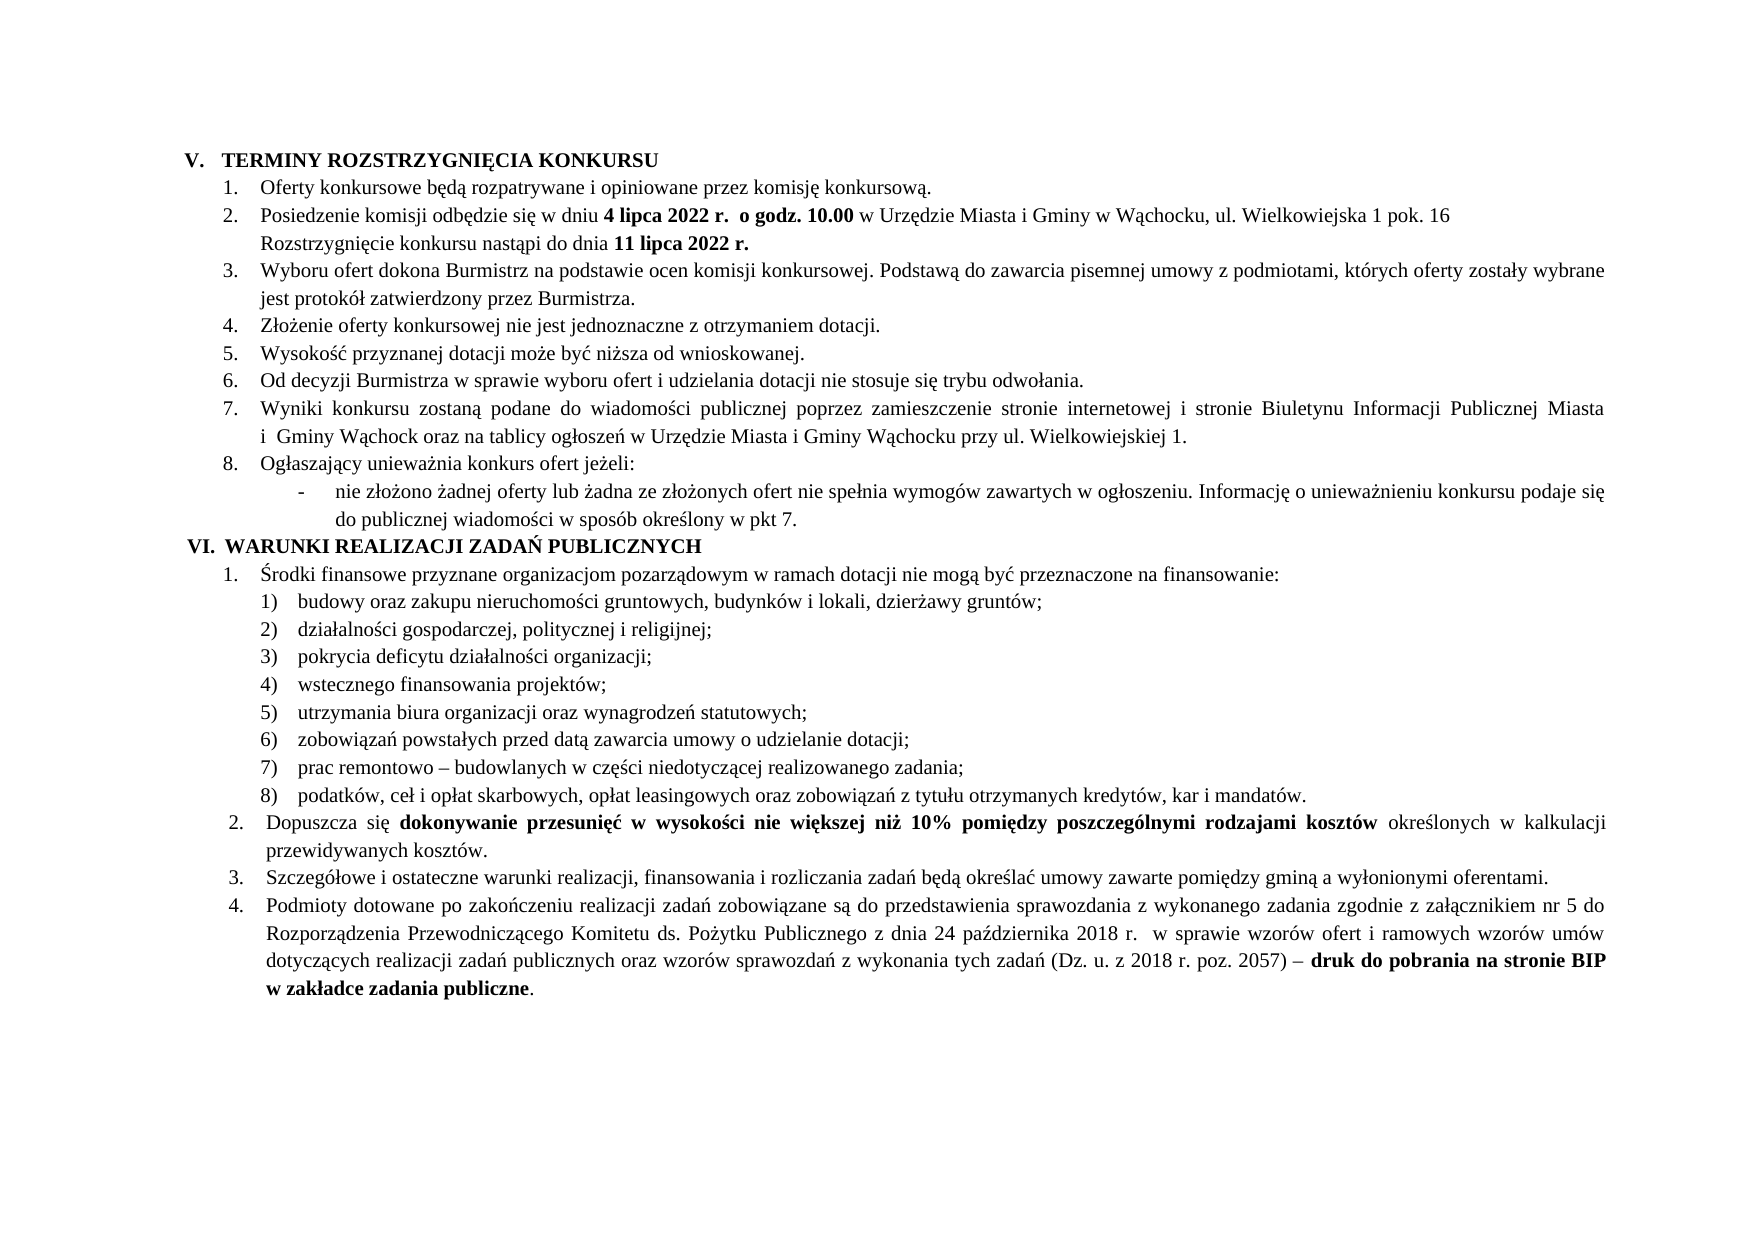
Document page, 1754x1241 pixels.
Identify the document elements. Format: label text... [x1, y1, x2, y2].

list budowy oraz zakupu nieruchomości gruntowych, budynków i lokali, dzierżawy gruntów; [260, 589, 1606, 613]
list Szczegółowe i ostateczne warunki realizacji, finansowania i rozliczania zadań będą określać umowy zawarte pomiędzy gminą a wyłonionymi oferentami. [228, 865, 1606, 889]
list Ogłaszający unieważnia konkurs ofert jeżeli: [223, 451, 1606, 475]
list Posiedzenie komisji odbędzie się w dniu 4 lipca 2022 r. o godz. 10.00 w Urzędzie Miasta i Gminy w Wąchocku, ul. Wielkowiejska 1 pok. 16 [223, 203, 1606, 227]
list Od decyzji Burmistrza w sprawie wyboru ofert i udzielania dotacji nie stosuje się trybu odwołania. [223, 368, 1606, 392]
list Wyniki konkursu zostaną podane do wiadomości publicznej poprzez zamieszczenie stronie internetowej i stronie Biuletynu Informacji Publicznej Miasta i Gminy Wąchock oraz na tablicy ogłoszeń w Urzędzie Miasta i Gminy Wąchocku przy ul. Wielkowiejskiej 1. [223, 396, 1606, 448]
list podatków, ceł i opłat skarbowych, opłat leasingowych oraz zobowiązań z tytułu otrzymanych kredytów, kar i mandatów. [260, 782, 1606, 807]
list WARUNKI REALIZACJI ZADAŃ PUBLICZNYCH [187, 534, 1606, 558]
list nie złożono żadnej oferty lub żadna ze złożonych ofert nie spełnia wymogów zawartych w ogłoszeniu. Informację o unieważnieniu konkursu podaje się do publicznej wiadomości w sposób określony w pkt 7. [298, 479, 1606, 531]
list Rozstrzygnięcie konkursu nastąpi do dnia 11 lipca 2022 r. [260, 230, 1606, 254]
list Złożenie oferty konkursowej nie jest jednoznaczne z otrzymaniem dotacji. [223, 313, 1606, 337]
list pokrycia deficytu działalności organizacji; [260, 644, 1606, 668]
list zobowiązań powstałych przed datą zawarcia umowy o udzielanie dotacji; [260, 727, 1606, 751]
list utrzymania biura organizacji oraz wynagrodzeń statutowych; [260, 700, 1606, 724]
list wstecznego finansowania projektów; [260, 672, 1606, 696]
list TERMINY ROZSTRZYGNIĘCIA KONKURSU [183, 148, 1606, 172]
list Środki finansowe przyznane organizacjom pozarządowym w ramach dotacji nie mogą być przeznaczone na finansowanie: [223, 562, 1606, 586]
list Wyboru ofert dokona Burmistrz na podstawie ocen komisji konkursowej. Podstawą do zawarcia pisemnej umowy z podmiotami, których oferty zostały wybrane jest protokół zatwierdzony przez Burmistrza. [223, 258, 1606, 310]
list Podmioty dotowane po zakończeniu realizacji zadań zobowiązane są do przedstawienia sprawozdania z wykonanego zadania zgodnie z załącznikiem nr 5 do Rozporządzenia Przewodniczącego Komitetu ds. Pożytku Publicznego z dnia 24 października 2018 r. w sprawie wzorów ofert i ramowych wzorów umów dotyczących realizacji zadań publicznych oraz wzorów sprawozdań z wykonania tych zadań (Dz. u. z 2018 r. poz. 2057) – druk do pobrania na stronie BIP w zakładce zadania publiczne. [228, 893, 1606, 1000]
list prac remontowo – budowlanych w części niedotyczącej realizowanego zadania; [260, 755, 1606, 779]
list działalności gospodarczej, politycznej i religijnej; [260, 617, 1606, 641]
list Dopuszcza się dokonywanie przesunięć w wysokości nie większej niż 10% pomiędzy poszczególnymi rodzajami kosztów określonych w kalkulacji przewidywanych kosztów. [228, 810, 1606, 862]
list Oferty konkursowe będą rozpatrywane i opiniowane przez komisję konkursową. [223, 175, 1606, 199]
list Wysokość przyznanej dotacji może być niższa od wnioskowanej. [223, 341, 1606, 365]
